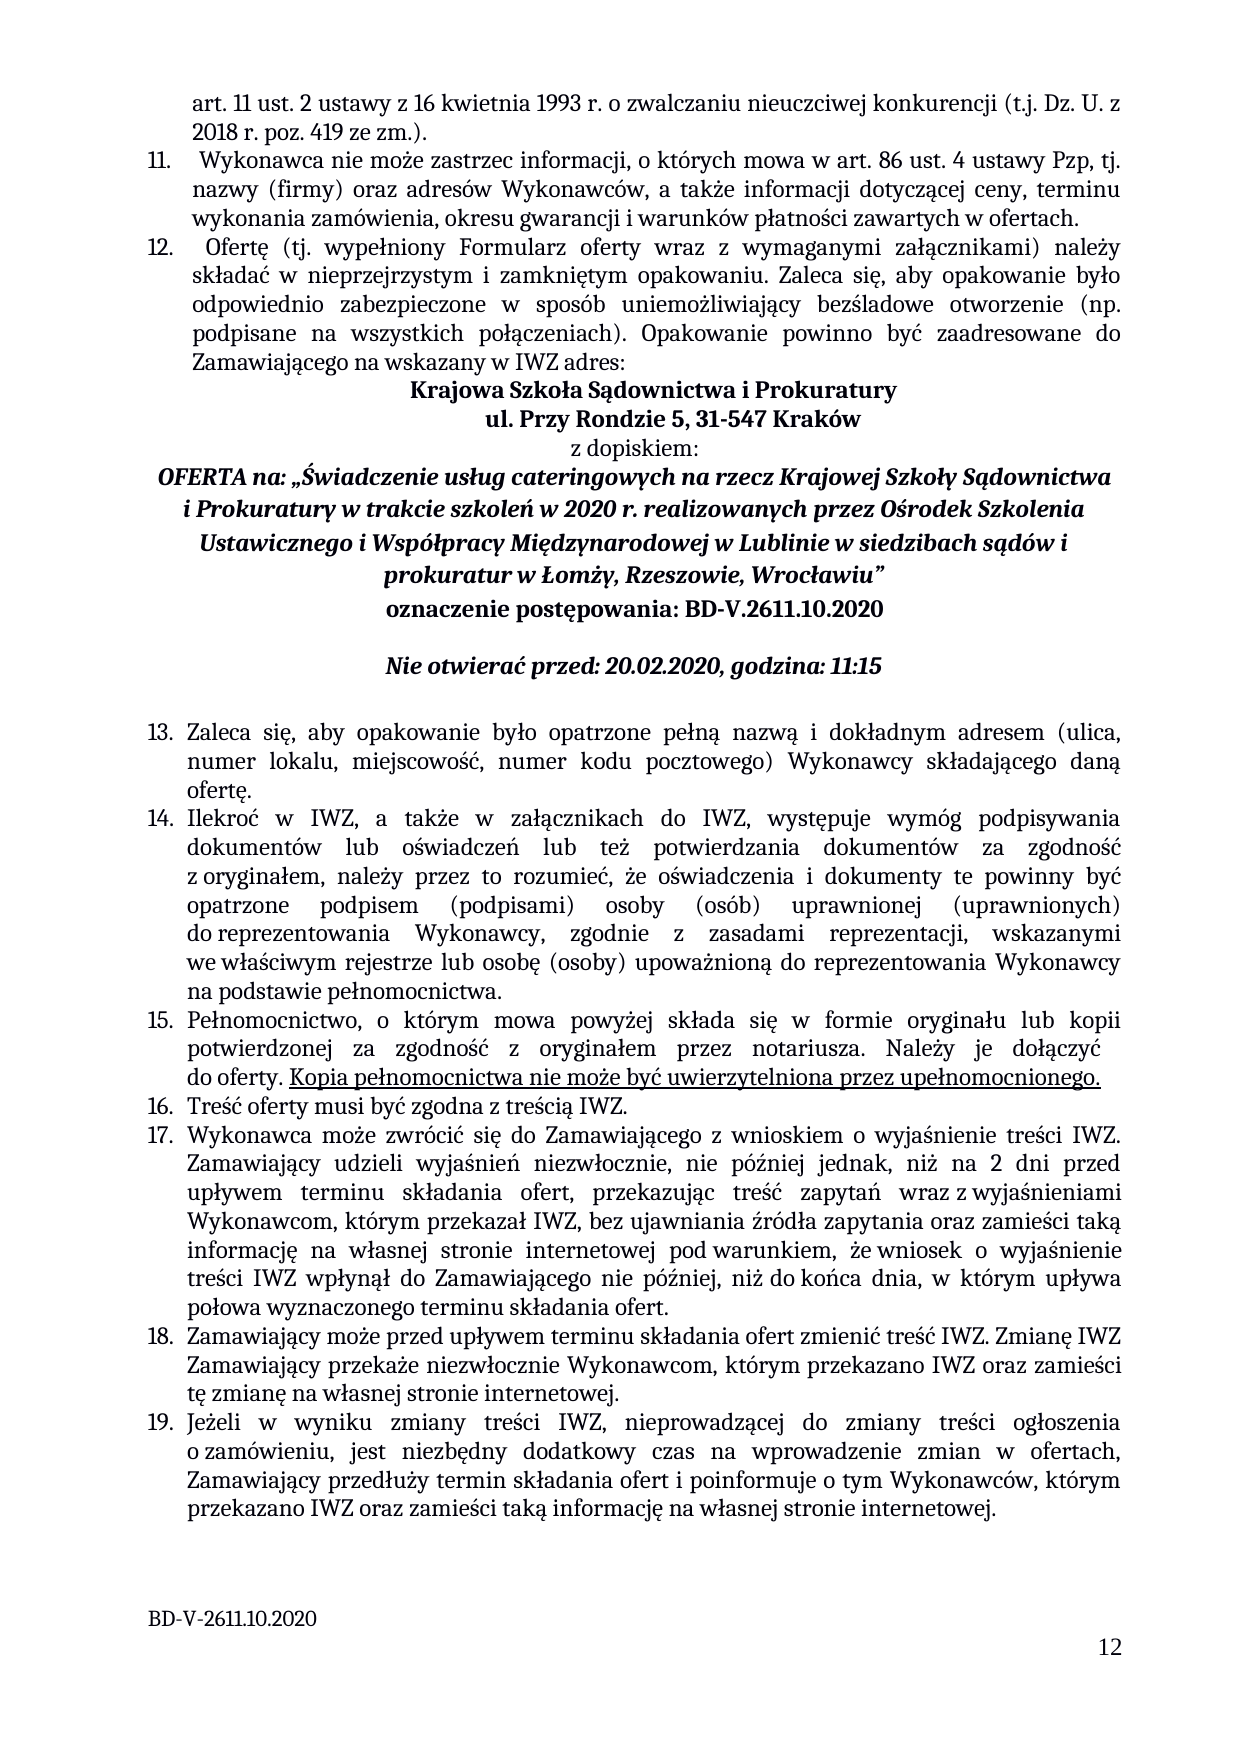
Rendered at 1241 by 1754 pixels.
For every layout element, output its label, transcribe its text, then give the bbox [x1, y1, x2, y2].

text i Prokuratury w trakcie szkoleń w 2020 r. realizowanych przez Ośrodek Szkolenia Ustawicznego i Współpracy Międzynarodowej w Lublinie w siedzibach sądów i prokuratur w Łomży, Rzeszowie, Wrocławiu” [148, 495, 1122, 590]
list Wykonawca może zwrócić się do Zamawiającego z wnioskiem o wyjaśnienie treści IWZ. Zamawiający udzieli wyjaśnień niezwłocznie, nie później jednak, niż na 2 dni przed upływem terminu składania ofert, przekazując treść zapytań wraz z wyjaśnieniami Wykonawcom, którym przekazał IWZ, bez ujawniania źródła zapytania oraz zamieści taką informację na własnej stronie internetowej pod warunkiem, że wniosek o wyjaśnienie treści IWZ wpłynął do Zamawiającego nie później, niż do końca dnia, w którym upływa połowa wyznaczonego terminu składania ofert. [148, 1121, 1122, 1322]
text oznaczenie postępowania: BD-V.2611.10.2020 [148, 594, 1122, 623]
text z dopiskiem: [148, 434, 1122, 462]
list Treść oferty musi być zgodna z treścią IWZ. [148, 1092, 1122, 1121]
list Zaleca się, aby opakowanie było opatrzone pełną nazwą i dokładnym adresem (ulica, numer lokalu, miejscowość, numer kodu pocztowego) Wykonawcy składającego daną ofertę. [148, 718, 1122, 804]
list Jeżeli w wyniku zmiany treści IWZ, nieprowadzącej do zmiany treści ogłoszenia o zamówieniu, jest niezbędny dodatkowy czas na wprowadzenie zmian w ofertach, Zamawiający przedłuży termin składania ofert i poinformuje o tym Wykonawców, którym przekazano IWZ oraz zamieści taką informację na własnej stronie internetowej. [148, 1408, 1122, 1523]
list Pełnomocnictwo, o którym mowa powyżej składa się w formie oryginału lub kopii potwierdzonej za zgodność z oryginałem przez notariusza. Należy je dołączyć do oferty. Kopia pełnomocnictwa nie może być uwierzytelniona przez upełnomocnionego. [148, 1006, 1122, 1092]
text Krajowa Szkoła Sądownictwa i Prokuratury [185, 376, 1122, 405]
text OFERTA na: „Świadczenie usług cateringowych na rzecz Krajowej Szkoły Sądownictwa [148, 462, 1122, 491]
list Wykonawca nie może zastrzec informacji, o których mowa w art. 86 ust. 4 ustawy Pzp, tj. nazwy (firmy) oraz adresów Wykonawców, a także informacji dotyczącej ceny, terminu wykonania zamówienia, okresu gwarancji i warunków płatności zawartych w ofertach. [148, 146, 1122, 232]
text Nie otwierać przed: 20.02.2020, godzina: 11:15 [148, 652, 1122, 681]
text ul. Przy Rondzie 5, 31-547 Kraków [224, 405, 1122, 434]
list Zamawiający może przed upływem terminu składania ofert zmienić treść IWZ. Zmianę IWZ Zamawiający przekaże niezwłocznie Wykonawcom, którym przekazano IWZ oraz zamieści tę zmianę na własnej stronie internetowej. [148, 1322, 1122, 1408]
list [148, 89, 1122, 146]
list Ilekroć w IWZ, a także w załącznikach do IWZ, występuje wymóg podpisywania dokumentów lub oświadczeń lub też potwierdzania dokumentów za zgodność z oryginałem, należy przez to rozumieć, że oświadczenia i dokumenty te powinny być opatrzone podpisem (podpisami) osoby (osób) uprawnionej (uprawnionych) do reprezentowania Wykonawcy, zgodnie z zasadami reprezentacji, wskazanymi we właściwym rejestrze lub osobę (osoby) upoważnioną do reprezentowania Wykonawcy na podstawie pełnomocnictwa. [148, 804, 1122, 1006]
list Ofertę (tj. wypełniony Formularz oferty wraz z wymaganymi załącznikami) należy składać w nieprzejrzystym i zamkniętym opakowaniu. Zaleca się, aby opakowanie było odpowiednio zabezpieczone w sposób uniemożliwiający bezśladowe otworzenie (np. podpisane na wszystkich połączeniach). Opakowanie powinno być zaadresowane do Zamawiającego na wskazany w IWZ adres: [148, 232, 1122, 376]
